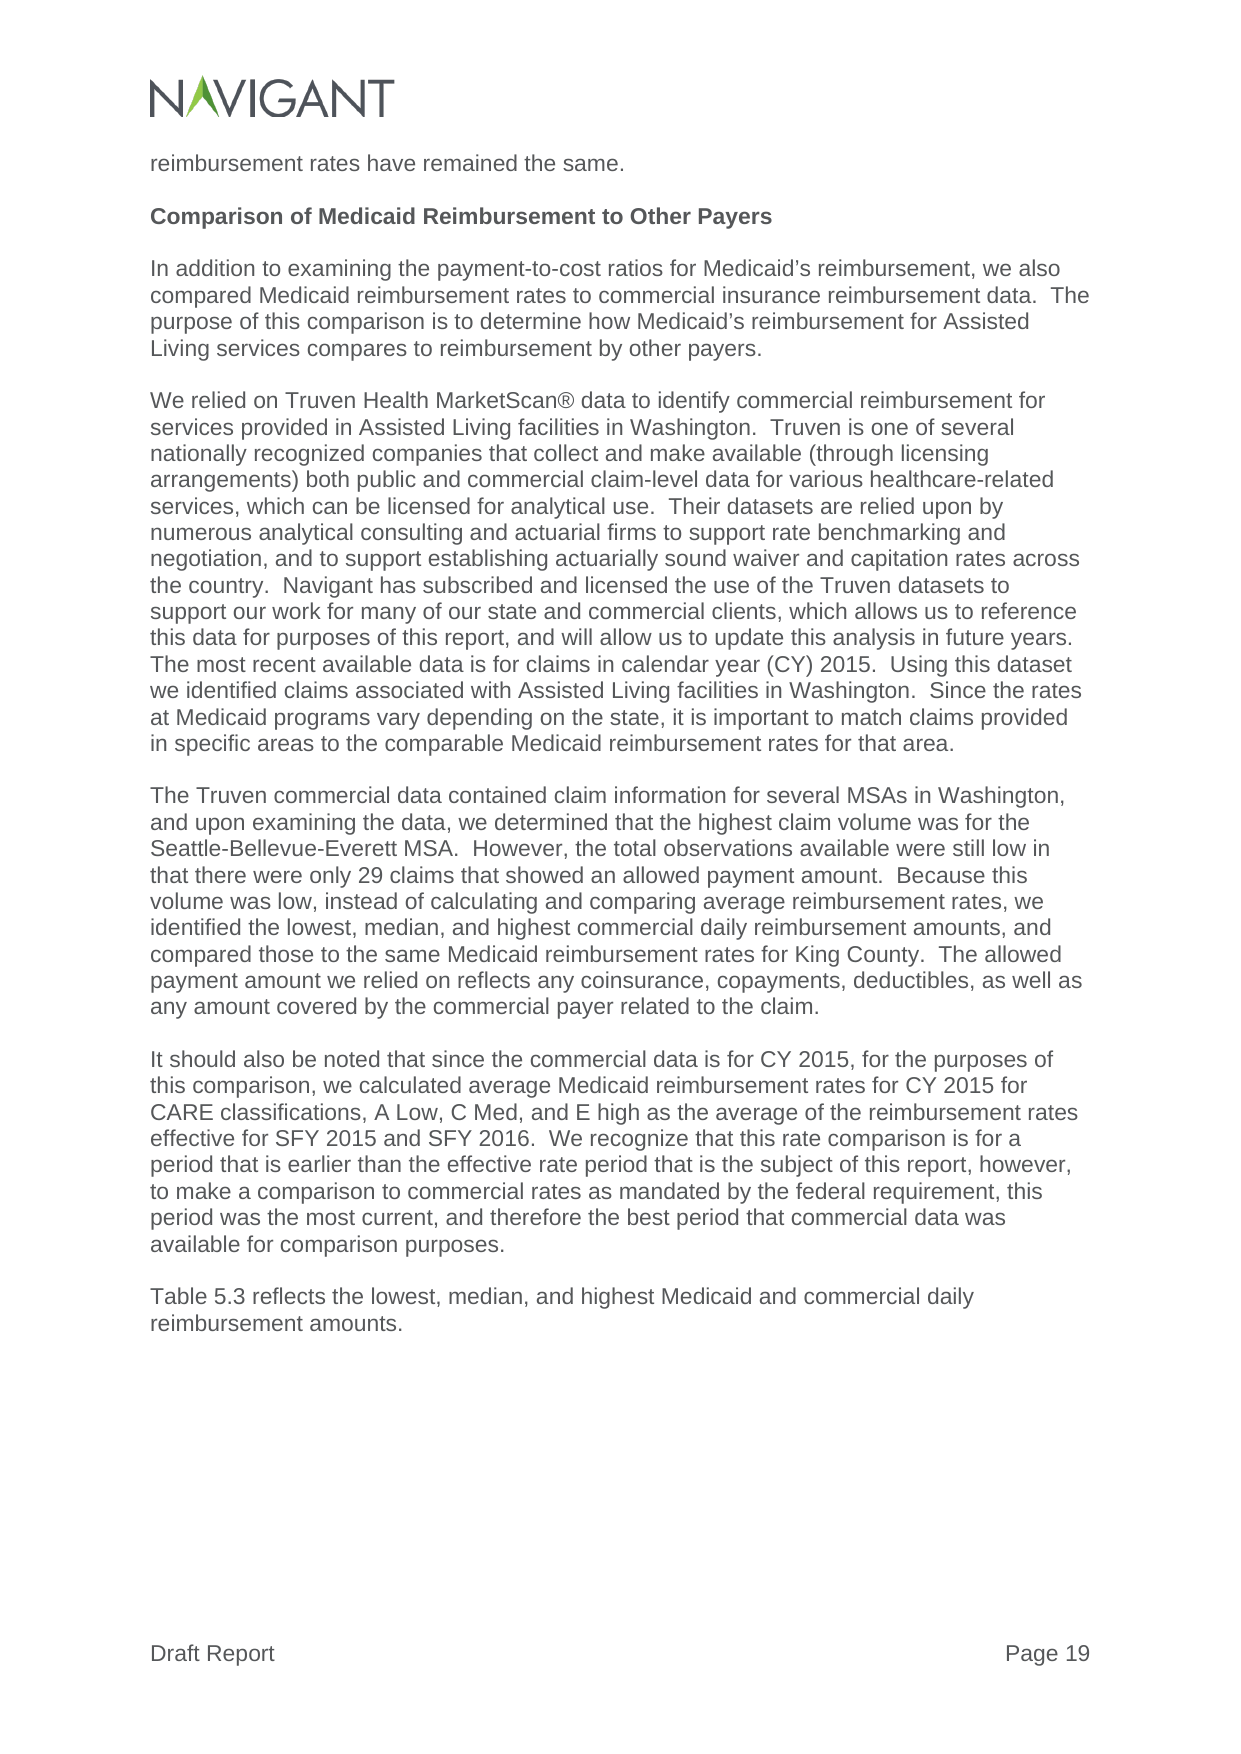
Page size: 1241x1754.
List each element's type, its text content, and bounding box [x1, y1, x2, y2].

text Comparison of Medicaid Reimbursement to Other Payers [150, 203, 1090, 229]
text We relied on Truven Health MarketScan® data to identify commercial reimbursement for services provided in Assisted Living facilities in Washington. Truven is one of several nationally recognized companies that collect and make available (through licensing arrangements) both public and commercial claim-level data for various healthcare-related services, which can be licensed for analytical use. Their datasets are relied upon by numerous analytical consulting and actuarial firms to support rate benchmarking and negotiation, and to support establishing actuarially sound waiver and capitation rates across the country. Navigant has subscribed and licensed the use of the Truven datasets to support our work for many of our state and commercial clients, which allows us to reference this data for purposes of this report, and will allow us to update this analysis in future years. The most recent available data is for claims in calendar year (CY) 2015. Using this dataset we identified claims associated with Assisted Living facilities in Washington. Since the rates at Medicaid programs vary depending on the state, it is important to match claims provided in specific areas to the comparable Medicaid reimbursement rates for that area. [150, 387, 1090, 756]
text The Truven commercial data contained claim information for several MSAs in Washington, and upon examining the data, we determined that the highest claim volume was for the Seattle-Bellevue-Everett MSA. However, the total observations available were still low in that there were only 29 claims that showed an allowed payment amount. Because this volume was low, instead of calculating and comparing average reimbursement rates, we identified the lowest, median, and highest commercial daily reimbursement amounts, and compared those to the same Medicaid reimbursement rates for King County. The allowed payment amount we relied on reflects any coinsurance, copayments, deductibles, as well as any amount covered by the commercial payer related to the claim. [150, 782, 1090, 1020]
text In addition to examining the payment-to-cost ratios for Medicaid’s reimbursement, we also compared Medicaid reimbursement rates to commercial insurance reimbursement data. The purpose of this comparison is to determine how Medicaid’s reimbursement for Assisted Living services compares to reimbursement by other payers. [150, 255, 1090, 361]
text Table 5.3 reflects the lowest, median, and highest Medicaid and commercial daily reimbursement amounts. [150, 1283, 1090, 1336]
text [150, 150, 1090, 176]
text It should also be noted that since the commercial data is for CY 2015, for the purposes of this comparison, we calculated average Medicaid reimbursement rates for CY 2015 for CARE classifications, A Low, C Med, and E high as the average of the reimbursement rates effective for SFY 2015 and SFY 2016. We recognize that this rate comparison is for a period that is earlier than the effective rate period that is the subject of this report, however, to make a comparison to commercial rates as mandated by the federal requirement, this period was the most current, and therefore the best period that commercial data was available for comparison purposes. [150, 1046, 1090, 1257]
